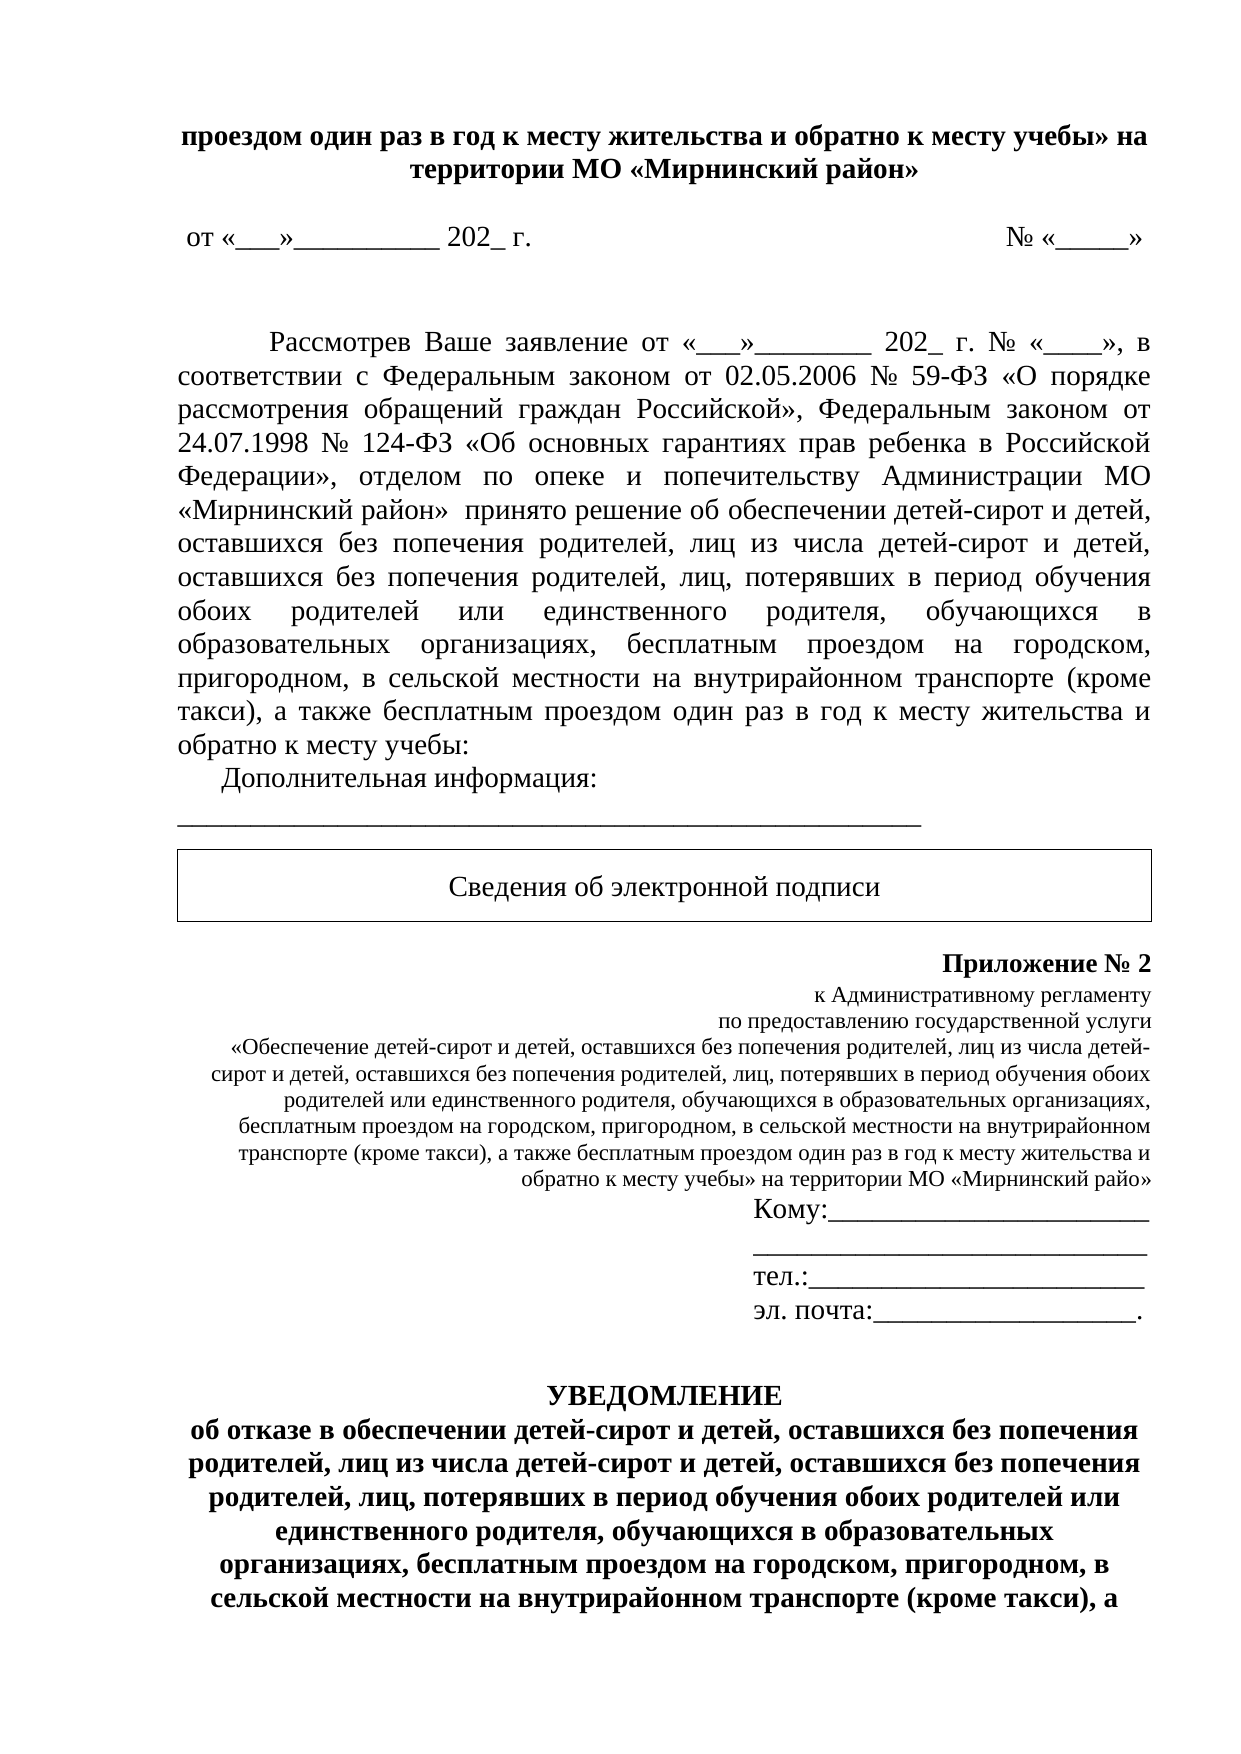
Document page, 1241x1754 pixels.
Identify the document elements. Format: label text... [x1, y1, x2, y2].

text Рассмотрев Ваше заявление от «___»________ 202_ г. № «____», в соответствии с Федеральным законом от 02.05.2006 № 59-ФЗ «О порядке рассмотрения обращений граждан Российской», Федеральным законом от 24.07.1998 № 124-ФЗ «Об основных гарантиях прав ребенка в Российской Федерации», отделом по опеке и попечительству Администрации МО «Мирнинский район» принято решение об обеспечении детей-сирот и детей, оставшихся без попечения родителей, лиц из числа детей-сирот и детей, оставшихся без попечения родителей, лиц, потерявших в период обучения обоих родителей или единственного родителя, обучающихся в образовательных организациях, бесплатным проездом на городском, пригородном, в сельской местности на внутрирайонном транспорте (кроме такси), а также бесплатным проездом один раз в год к месту жительства и обратно к месту учебы: [177, 324, 1152, 760]
table_header Сведения об электронной подписи [178, 850, 1151, 921]
text Кому:______________________ [753, 1191, 1152, 1225]
text по предоставлению государственной услуги [177, 1007, 1152, 1033]
text Дополнительная информация: ___________________________________________________ [177, 760, 1152, 830]
text ___________________________ [753, 1225, 1152, 1258]
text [177, 118, 1152, 185]
text от «___»__________ 202_ г. № «_____» [177, 219, 1152, 252]
text тел.:_______________________ [753, 1258, 1152, 1292]
subtitle Приложение № 2 [177, 947, 1152, 978]
text к Административному регламенту [177, 981, 1152, 1007]
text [177, 1412, 1152, 1613]
text УВЕДОМЛЕНИЕ [177, 1378, 1152, 1412]
text эл. почта:__________________. [753, 1292, 1152, 1326]
text «Обеспечение детей-сирот и детей, оставшихся без попечения родителей, лиц из числа детей-сирот и детей, оставшихся без попечения родителей, лиц, потерявших в период обучения обоих родителей или единственного родителя, обучающихся в образовательных организациях, бесплатным проездом на городском, пригородном, в сельской местности на внутрирайонном транспорте (кроме такси), а также бесплатным проездом один раз в год к месту жительства и обратно к месту учебы» на территории МО «Мирнинский райо» [177, 1033, 1152, 1191]
